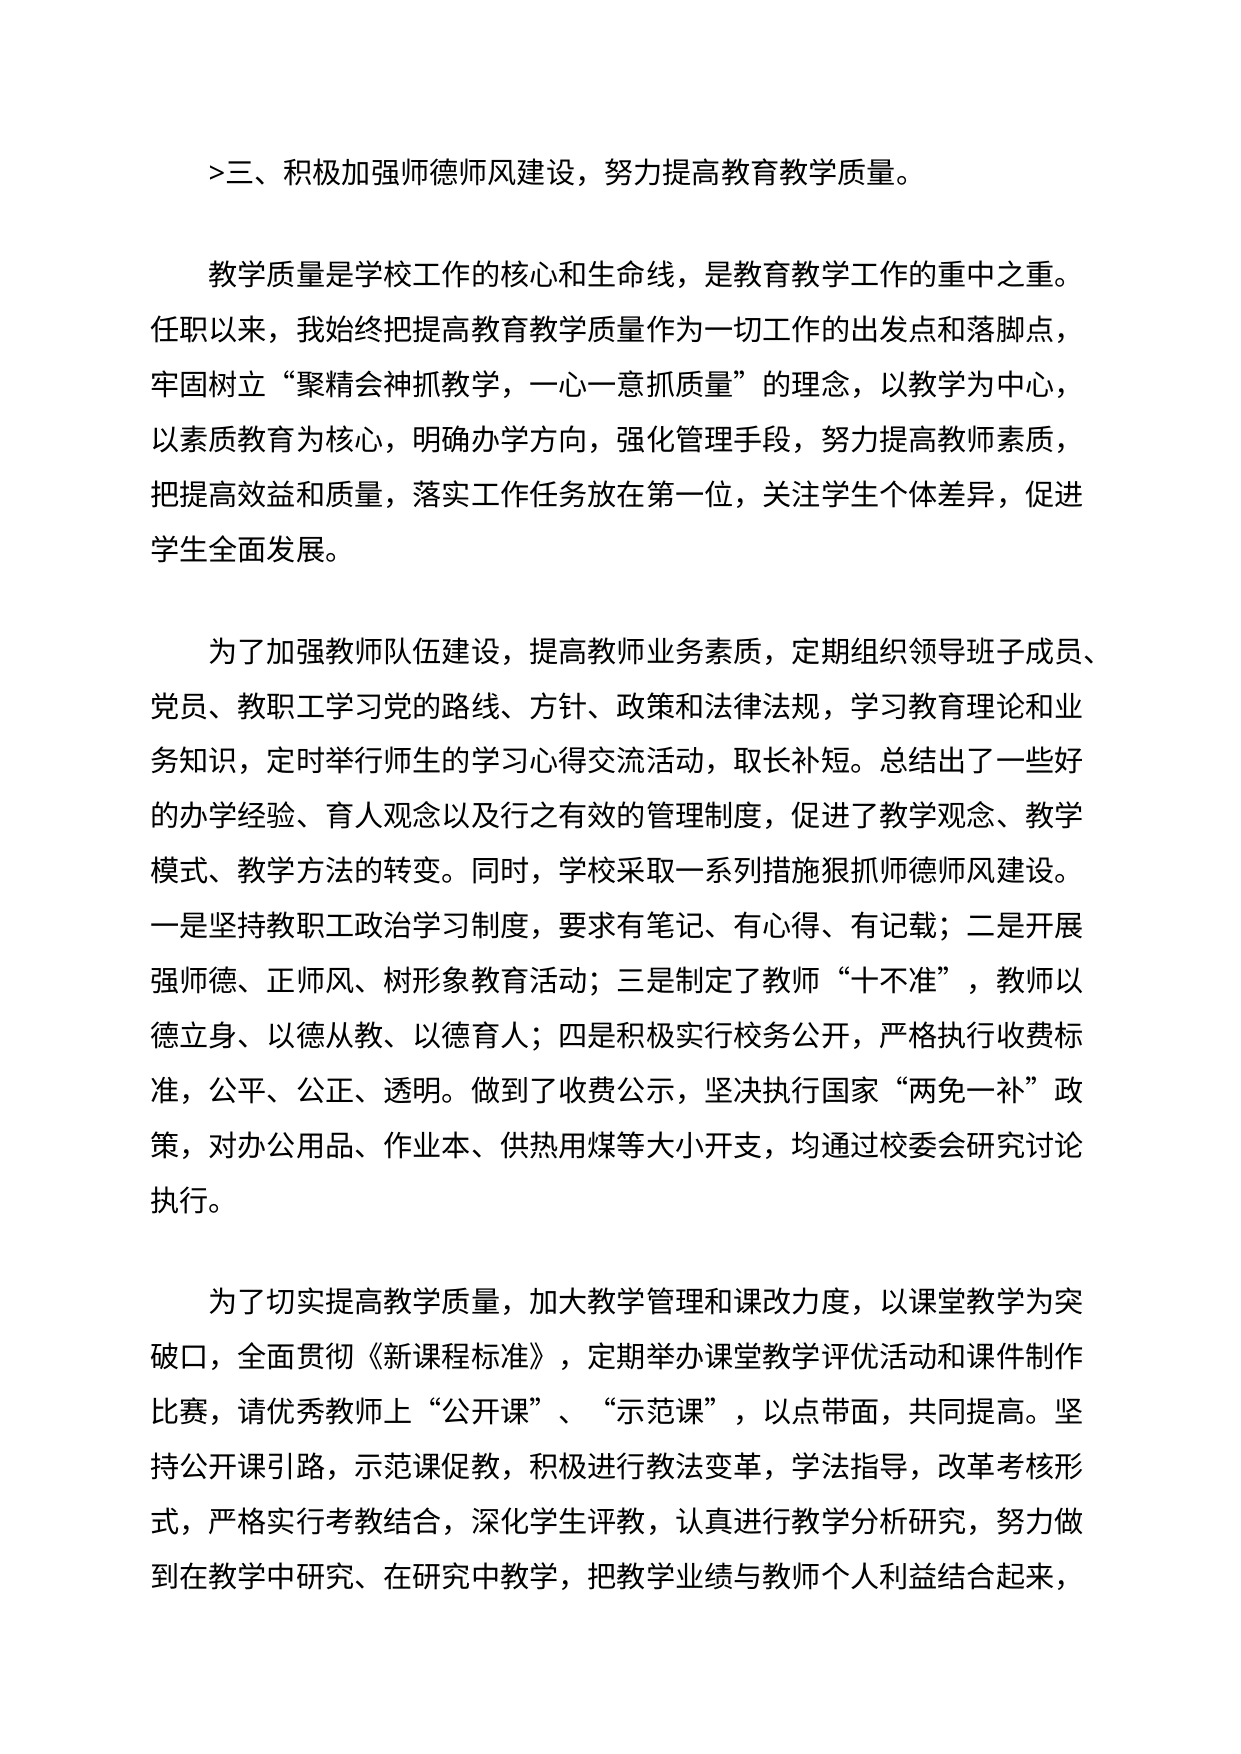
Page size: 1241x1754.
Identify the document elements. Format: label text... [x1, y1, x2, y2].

text 为了加强教师队伍建设，提高教师业务素质，定期组织领导班子成员、党员、教职工学习党的路线、方针、政策和法律法规，学习教育理论和业务知识，定时举行师生的学习心得交流活动，取长补短。总结出了一些好的办学经验、育人观念以及行之有效的管理制度，促进了教学观念、教学模式、教学方法的转变。同时，学校采取一系列措施狠抓师德师风建设。一是坚持教职工政治学习制度，要求有笔记、有心得、有记载；二是开展强师德、正师风、树形象教育活动；三是制定了教师“十不准”，教师以德立身、以德从教、以德育人；四是积极实行校务公开，严格执行收费标准，公平、公正、透明。做到了收费公示，坚决执行国家“两免一补”政策，对办公用品、作业本、供热用煤等大小开支，均通过校委会研究讨论执行。 [150, 628, 1090, 1219]
text 教学质量是学校工作的核心和生命线，是教育教学工作的重中之重。任职以来，我始终把提高教育教学质量作为一切工作的出发点和落脚点，牢固树立“聚精会神抓教学，一心一意抓质量”的理念，以教学为中心，以素质教育为核心，明确办学方向，强化管理手段，努力提高教师素质，把提高效益和质量，落实工作任务放在第一位，关注学生个体差异，促进学生全面发展。 [150, 252, 1090, 569]
text >三、积极加强师德师风建设，努力提高教育教学质量。 [150, 150, 1090, 192]
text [150, 1279, 1090, 1596]
